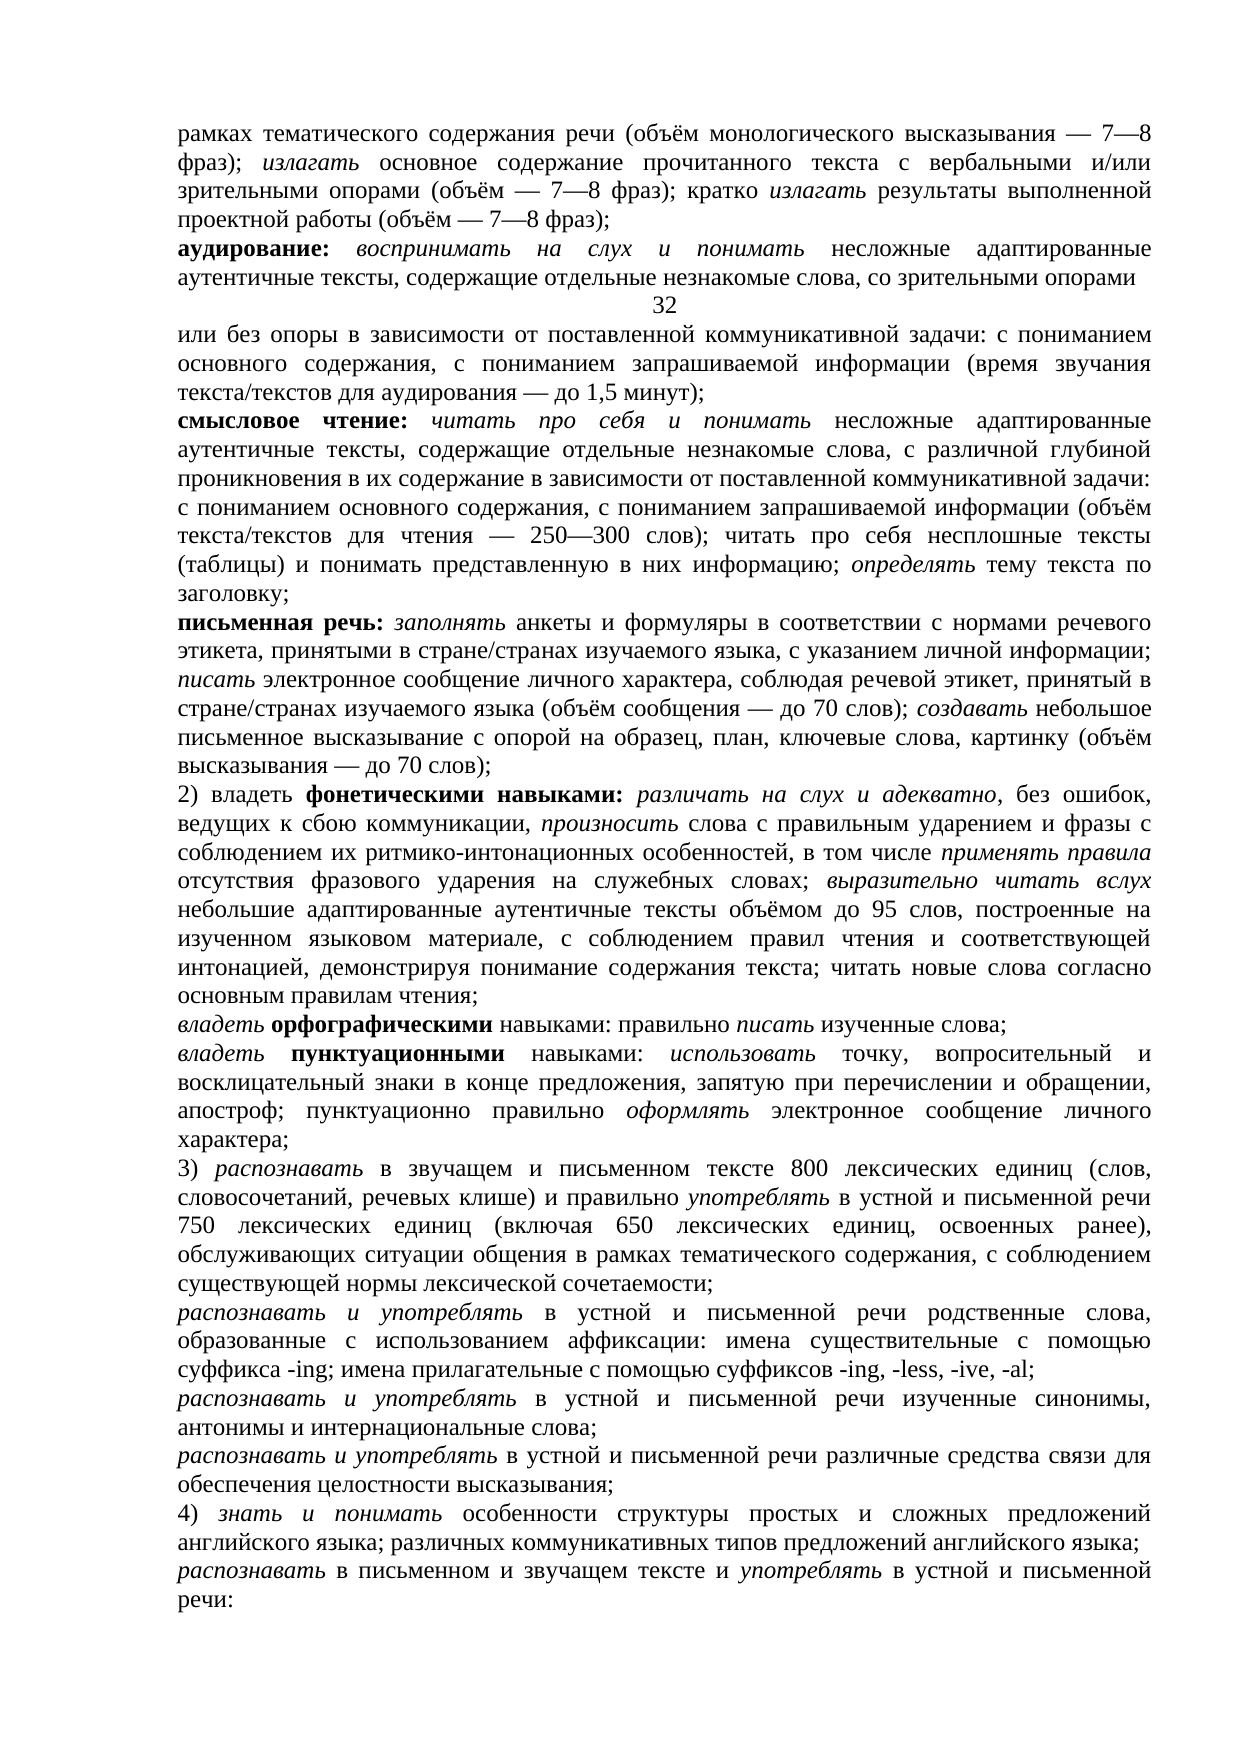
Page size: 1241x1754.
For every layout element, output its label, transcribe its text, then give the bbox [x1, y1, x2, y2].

text владеть пунктуационными навыками: использовать точку, вопросительный и восклицательный знаки в конце предложения, запятую при перечислении и обращении, апостроф; пунктуационно правильно оформлять электронное сообщение личного характера; [177, 1038, 1152, 1153]
text распознавать в письменном и звучащем тексте и употреблять в устной и письменной речи: [177, 1556, 1152, 1613]
text распознавать и употреблять в устной и письменной речи изученные синонимы, антонимы и интернациональные слова; [177, 1383, 1152, 1441]
text аудирование: воспринимать на слух и понимать несложные адаптированные аутентичные тексты, содержащие отдельные незнакомые слова, со зрительными опорами [177, 233, 1152, 291]
text распознавать и употреблять в устной и письменной речи различные средства связи для обеспечения целостности высказывания; [177, 1441, 1152, 1498]
text смысловое чтение: читать про себя и понимать несложные адаптированные аутентичные тексты, содержащие отдельные незнакомые слова, с различной глубиной проникновения в их содержание в зависимости от поставленной коммуникативной задачи: с пониманием основного содержания, с пониманием запрашиваемой информации (объём текста/текстов для чтения — 250—300 слов); читать про себя несплошные тексты (таблицы) и понимать представленную в них информацию; определять тему текста по заголовку; [177, 406, 1152, 607]
text 32 [177, 291, 1152, 319]
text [177, 118, 1152, 233]
text распознавать и употреблять в устной и письменной речи родственные слова, образованные с использованием аффиксации: имена существительные с помощью суффикса -ing; имена прилагательные с помощью суффиксов -ing, -less, -ive, -al; [177, 1297, 1152, 1383]
text или без опоры в зависимости от поставленной коммуникативной задачи: с пониманием основного содержания, с пониманием запрашиваемой информации (время звучания текста/текстов для аудирования — до 1,5 минут); [177, 319, 1152, 406]
text владеть орфографическими навыками: правильно писать изученные слова; [177, 1009, 1152, 1038]
text письменная речь: заполнять анкеты и формуляры в соответствии с нормами речевого этикета, принятыми в стране/странах изучаемого языка, с указанием личной информации; писать электронное сообщение личного характера, соблюдая речевой этикет, принятый в стране/странах изучаемого языка (объём сообщения — до 70 слов); создавать небольшое письменное высказывание с опорой на образец, план, ключевые слова, картинку (объём высказывания — до 70 слов); [177, 607, 1152, 779]
text 4) знать и понимать особенности структуры простых и сложных предложений английского языка; различных коммуникативных типов предложений английского языка; [177, 1498, 1152, 1556]
text 2) владеть фонетическими навыками: различать на слух и адекватно, без ошибок, ведущих к сбою коммуникации, произносить слова с правильным ударением и фразы с соблюдением их ритмико-интонационных особенностей, в том числе применять правила отсутствия фразового ударения на служебных словах; выразительно читать вслух небольшие адаптированные аутентичные тексты объёмом до 95 слов, построенные на изученном языковом материале, с соблюдением правил чтения и соответствующей интонацией, демонстрируя понимание содержания текста; читать новые слова согласно основным правилам чтения; [177, 779, 1152, 1009]
text 3) распознавать в звучащем и письменном тексте 800 лексических единиц (слов, словосочетаний, речевых клише) и правильно употреблять в устной и письменной речи 750 лексических единиц (включая 650 лексических единиц, освоенных ранее), обслуживающих ситуации общения в рамках тематического содержания, с соблюдением существующей нормы лексической сочетаемости; [177, 1153, 1152, 1297]
